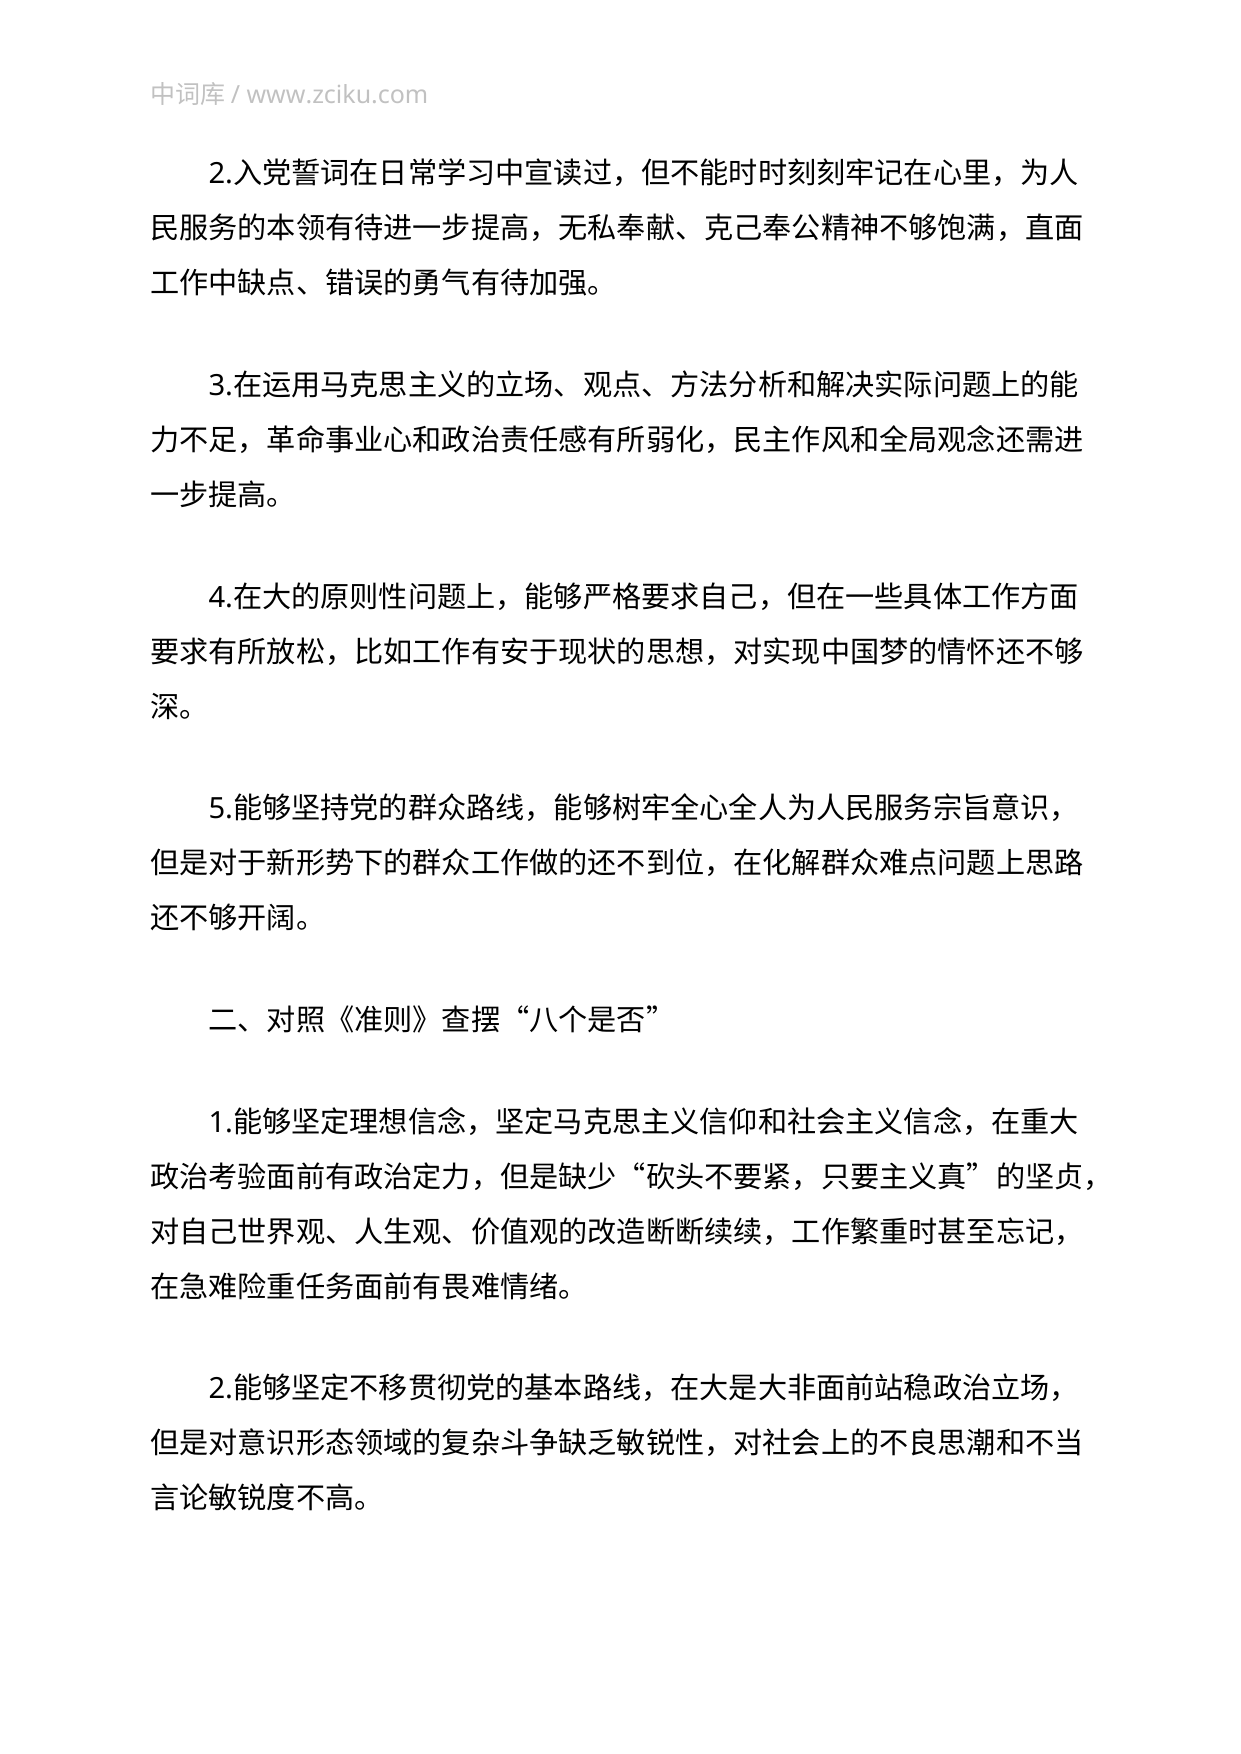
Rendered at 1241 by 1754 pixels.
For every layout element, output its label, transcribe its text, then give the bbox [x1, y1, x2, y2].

text 2.能够坚定不移贯彻党的基本路线，在大是大非面前站稳政治立场，但是对意识形态领域的复杂斗争缺乏敏锐性，对社会上的不良思潮和不当言论敏锐度不高。 [150, 1365, 1090, 1517]
text 4.在大的原则性问题上，能够严格要求自己，但在一些具体工作方面要求有所放松，比如工作有安于现状的思想，对实现中国梦的情怀还不够深。 [150, 573, 1090, 726]
text 3.在运用马克思主义的立场、观点、方法分析和解决实际问题上的能力不足，革命事业心和政治责任感有所弱化，民主作风和全局观念还需进一步提高。 [150, 362, 1090, 514]
text 二、对照《准则》查摆“八个是否” [150, 997, 1090, 1039]
text 1.能够坚定理想信念，坚定马克思主义信仰和社会主义信念，在重大政治考验面前有政治定力，但是缺少“砍头不要紧，只要主义真”的坚贞，对自己世界观、人生观、价值观的改造断断续续，工作繁重时甚至忘记，在急难险重任务面前有畏难情绪。 [150, 1098, 1090, 1306]
text 5.能够坚持党的群众路线，能够树牢全心全人为人民服务宗旨意识，但是对于新形势下的群众工作做的还不到位，在化解群众难点问题上思路还不够开阔。 [150, 785, 1090, 937]
text 2.入党誓词在日常学习中宣读过，但不能时时刻刻牢记在心里，为人民服务的本领有待进一步提高，无私奉献、克己奉公精神不够饱满，直面工作中缺点、错误的勇气有待加强。 [150, 150, 1090, 302]
